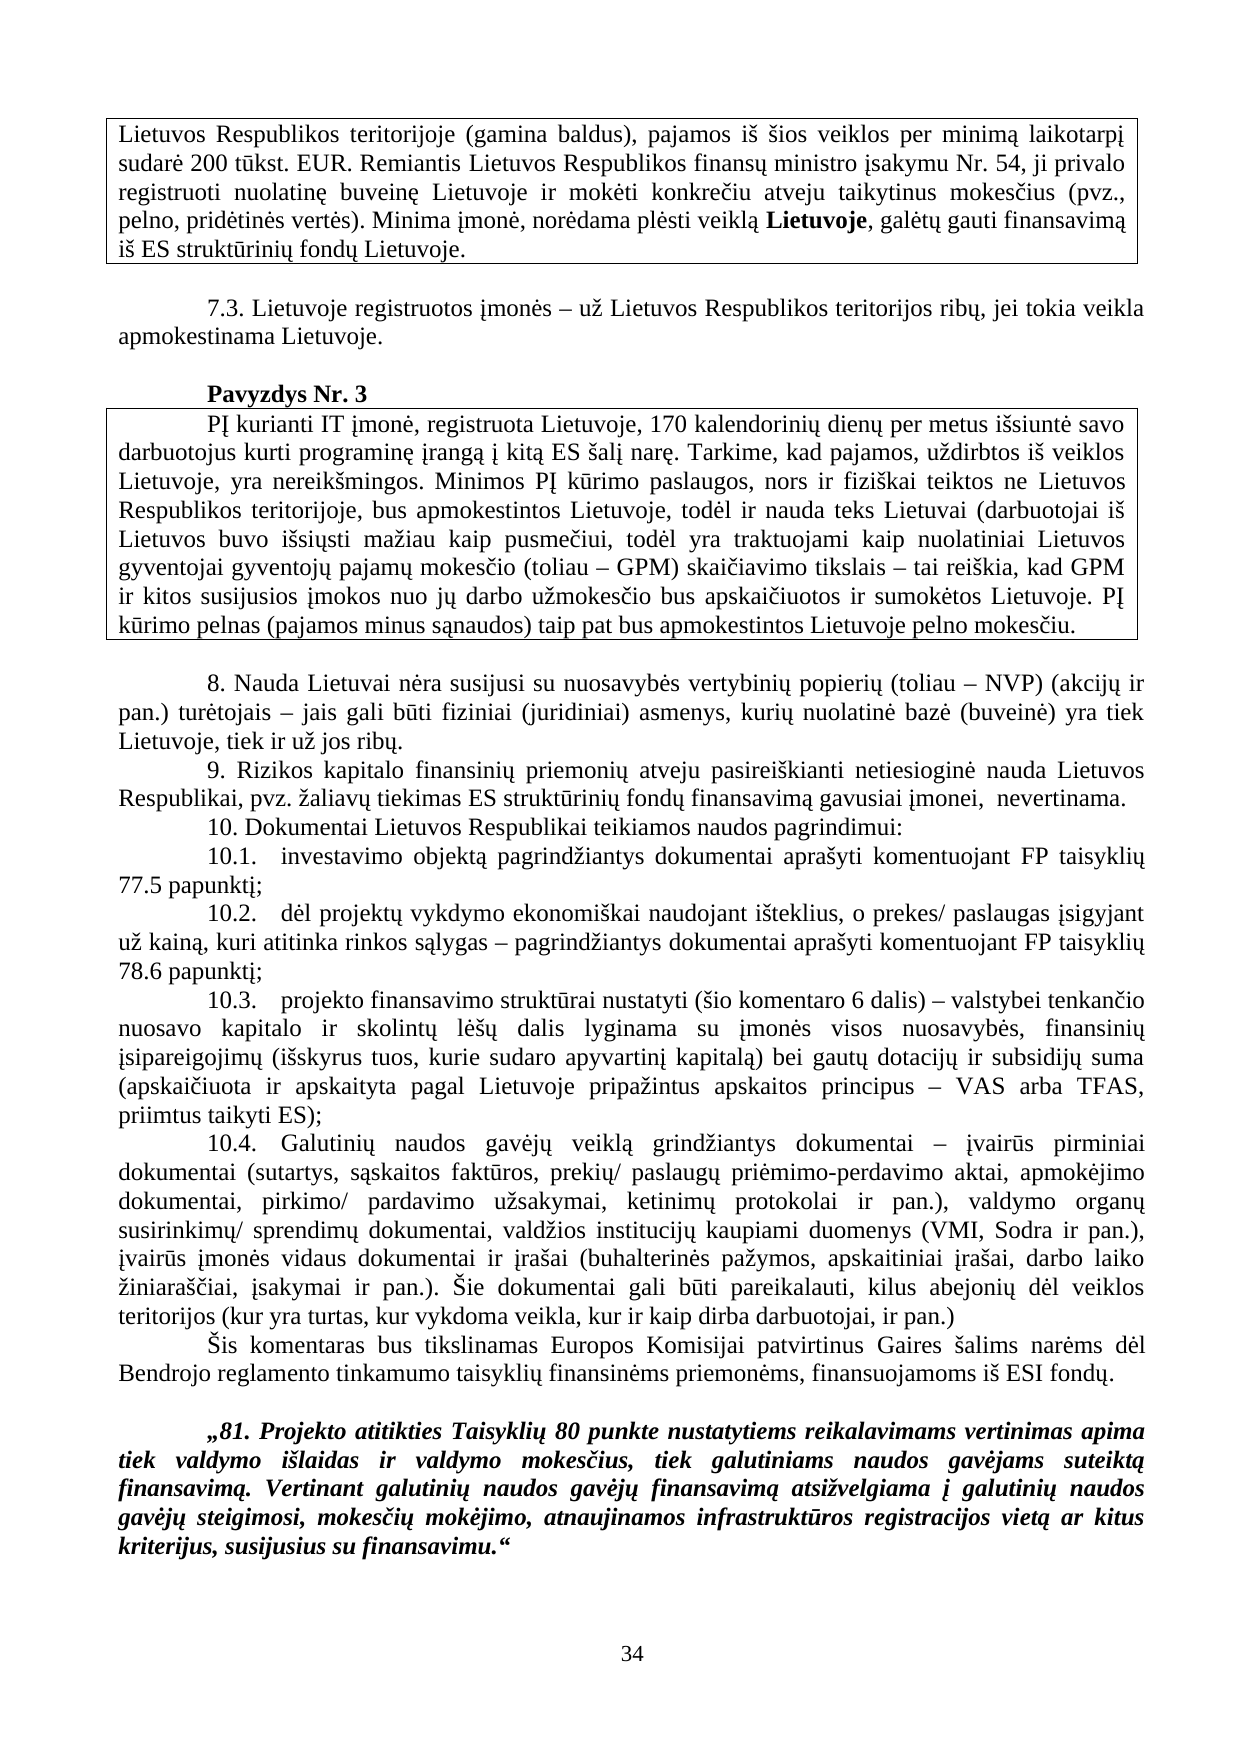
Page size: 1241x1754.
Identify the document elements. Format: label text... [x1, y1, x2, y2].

text Šis komentaras bus tikslinamas Europos Komisijai patvirtinus Gaires šalims narėms dėl Bendrojo reglamento tinkamumo taisyklių finansinėms priemonėms, finansuojamoms iš ESI fondų. [118, 1330, 1146, 1387]
text 7.3. Lietuvoje registruotos įmonės – už Lietuvos Respublikos teritorijos ribų, jei tokia veikla apmokestinama Lietuvoje. [118, 293, 1146, 350]
list projekto finansavimo struktūrai nustatyti (šio komentaro 6 dalis) – valstybei tenkančio nuosavo kapitalo ir skolintų lėšų dalis lyginama su įmonės visos nuosavybės, finansinių įsipareigojimų (išskyrus tuos, kurie sudaro apyvartinį kapitalą) bei gautų dotacijų ir subsidijų suma (apskaičiuota ir apskaityta pagal Lietuvoje pripažintus apskaitos principus – VAS arba TFAS, priimtus taikyti ES); [118, 985, 1146, 1128]
text 8. Nauda Lietuvai nėra susijusi su nuosavybės vertybinių popierių (toliau – NVP) (akcijų ir pan.) turėtojais – jais gali būti fiziniai (juridiniai) asmenys, kurių nuolatinė bazė (buveinė) yra tiek Lietuvoje, tiek ir už jos ribų. [118, 668, 1146, 755]
list investavimo objektą pagrindžiantys dokumentai aprašyti komentuojant FP taisyklių 77.5 papunktį; [118, 841, 1146, 898]
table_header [107, 119, 1137, 263]
list dėl projektų vykdymo ekonomiškai naudojant išteklius, o prekes/ paslaugas įsigyjant už kainą, kuri atitinka rinkos sąlygas – pagrindžiantys dokumentai aprašyti komentuojant FP taisyklių 78.6 papunktį; [118, 898, 1146, 985]
text Pavyzdys Nr. 3 [118, 379, 1146, 408]
text 10. Dokumentai Lietuvos Respublikai teikiamos naudos pagrindimui: [118, 812, 1146, 841]
text „81. Projekto atitikties Taisyklių 80 punkte nustatytiems reikalavimams vertinimas apima tiek valdymo išlaidas ir valdymo mokesčius, tiek galutiniams naudos gavėjams suteiktą finansavimą. Vertinant galutinių naudos gavėjų finansavimą atsižvelgiama į galutinių naudos gavėjų steigimosi, mokesčių mokėjimo, atnaujinamos infrastruktūros registracijos vietą ar kitus kriterijus, susijusius su finansavimu.“ [118, 1416, 1146, 1560]
table_header PĮ kurianti IT įmonė, registruota Lietuvoje, 170 kalendorinių dienų per metus išsiuntė savo darbuotojus kurti programinę įrangą į kitą ES šalį narę. Tarkime, kad pajamos, uždirbtos iš veiklos Lietuvoje, yra nereikšmingos. Minimos PĮ kūrimo paslaugos, nors ir fiziškai teiktos ne Lietuvos Respublikos teritorijoje, bus apmokestintos Lietuvoje, todėl ir nauda teks Lietuvai (darbuotojai iš Lietuvos buvo išsiųsti mažiau kaip pusmečiui, todėl yra traktuojami kaip nuolatiniai Lietuvos gyventojai gyventojų pajamų mokesčio (toliau – GPM) skaičiavimo tikslais – tai reiškia, kad GPM ir kitos susijusios įmokos nuo jų darbo užmokesčio bus apskaičiuotos ir sumokėtos Lietuvoje. PĮ kūrimo pelnas (pajamos minus sąnaudos) taip pat bus apmokestintos Lietuvoje pelno mokesčiu. [107, 409, 1137, 639]
list Galutinių naudos gavėjų veiklą grindžiantys dokumentai – įvairūs pirminiai dokumentai (sutartys, sąskaitos faktūros, prekių/ paslaugų priėmimo-perdavimo aktai, apmokėjimo dokumentai, pirkimo/ pardavimo užsakymai, ketinimų protokolai ir pan.), valdymo organų susirinkimų/ sprendimų dokumentai, valdžios institucijų kaupiami duomenys (VMI, Sodra ir pan.), įvairūs įmonės vidaus dokumentai ir įrašai (buhalterinės pažymos, apskaitiniai įrašai, darbo laiko žiniaraščiai, įsakymai ir pan.). Šie dokumentai gali būti pareikalauti, kilus abejonių dėl veiklos teritorijos (kur yra turtas, kur vykdoma veikla, kur ir kaip dirba darbuotojai, ir pan.) [118, 1128, 1146, 1330]
text 9. Rizikos kapitalo finansinių priemonių atveju pasireiškianti netiesioginė nauda Lietuvos Respublikai, pvz. žaliavų tiekimas ES struktūrinių fondų finansavimą gavusiai įmonei, nevertinama. [118, 755, 1146, 812]
